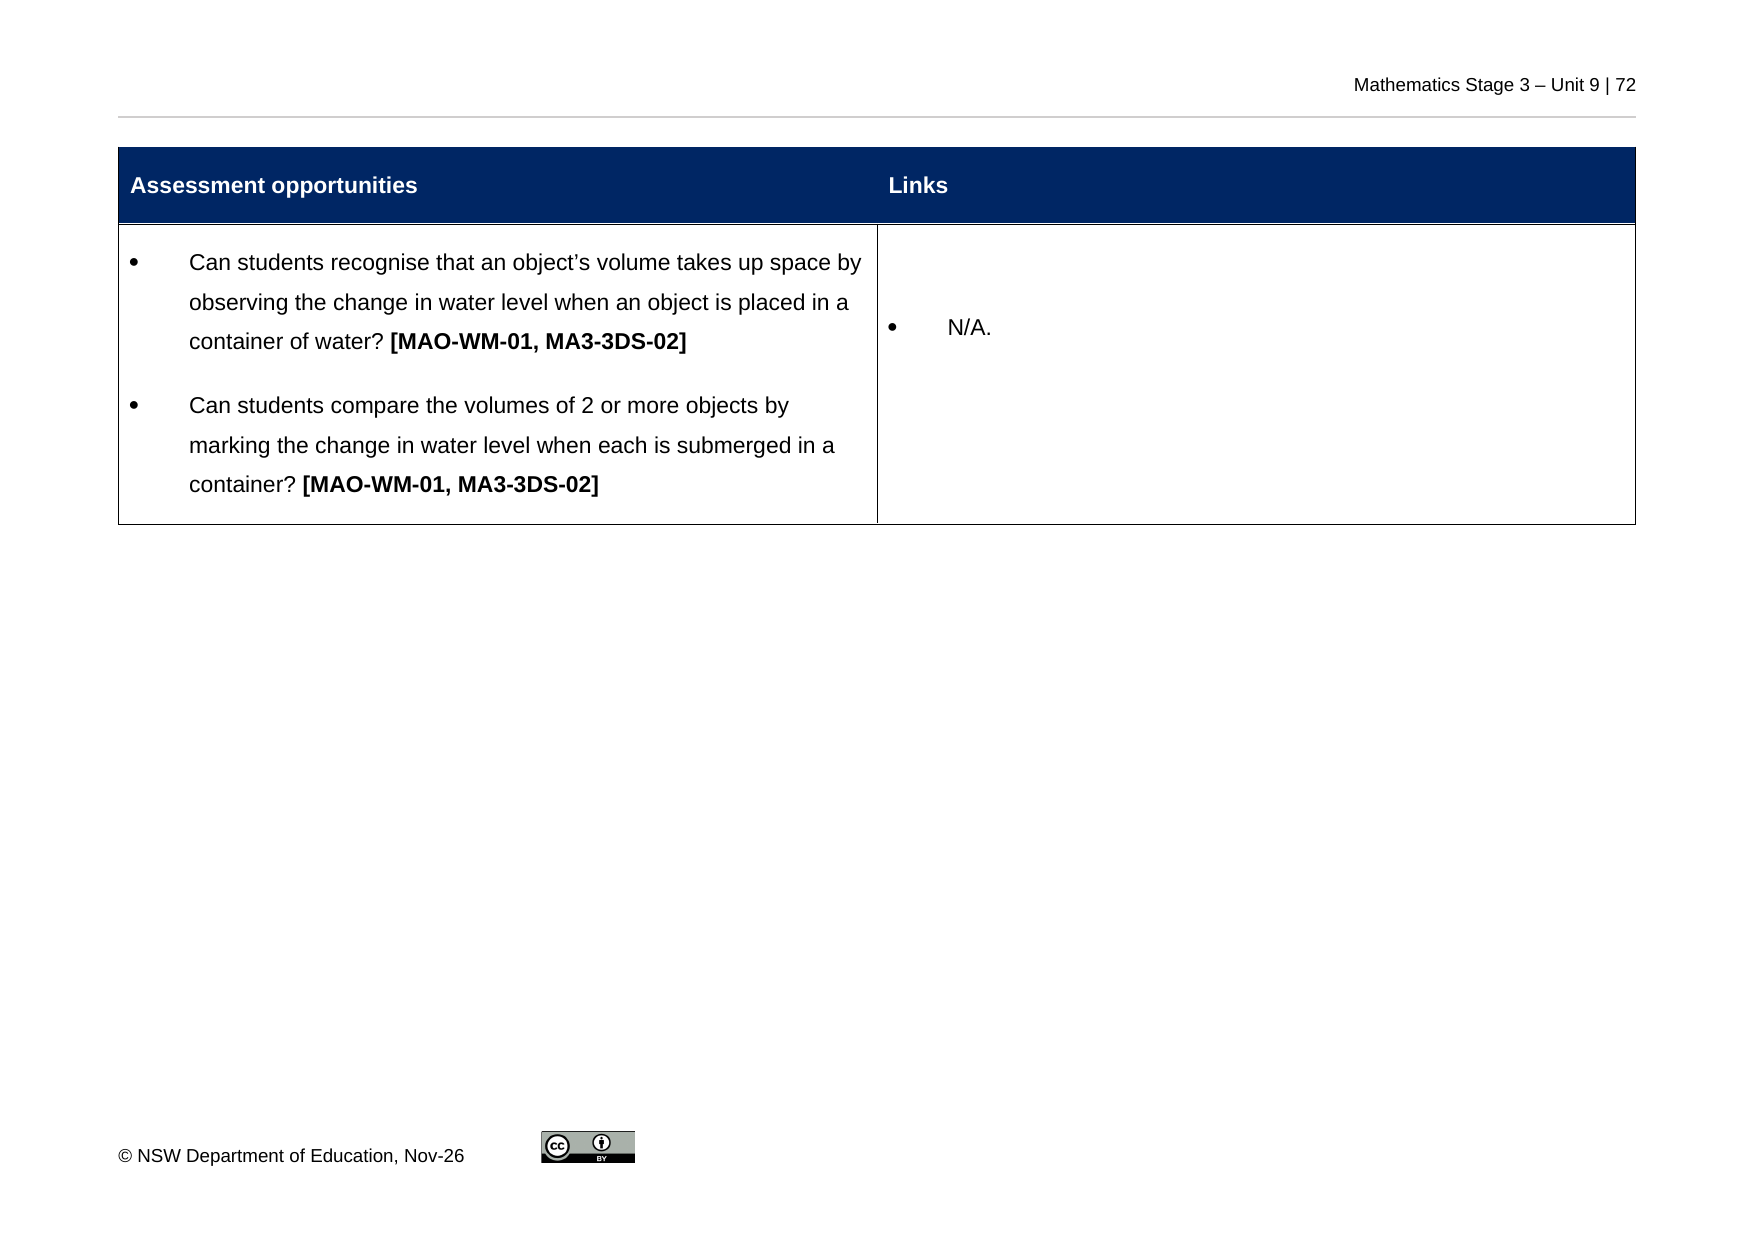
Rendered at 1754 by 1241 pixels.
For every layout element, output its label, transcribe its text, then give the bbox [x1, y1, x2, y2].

table_cell Links to National Numeracy Learning Progressions (NNLP): N/A. [878, 225, 1635, 523]
table_header Assessment opportunities [119, 147, 877, 223]
table_header Links [877, 147, 1635, 223]
picture [541, 1131, 635, 1163]
